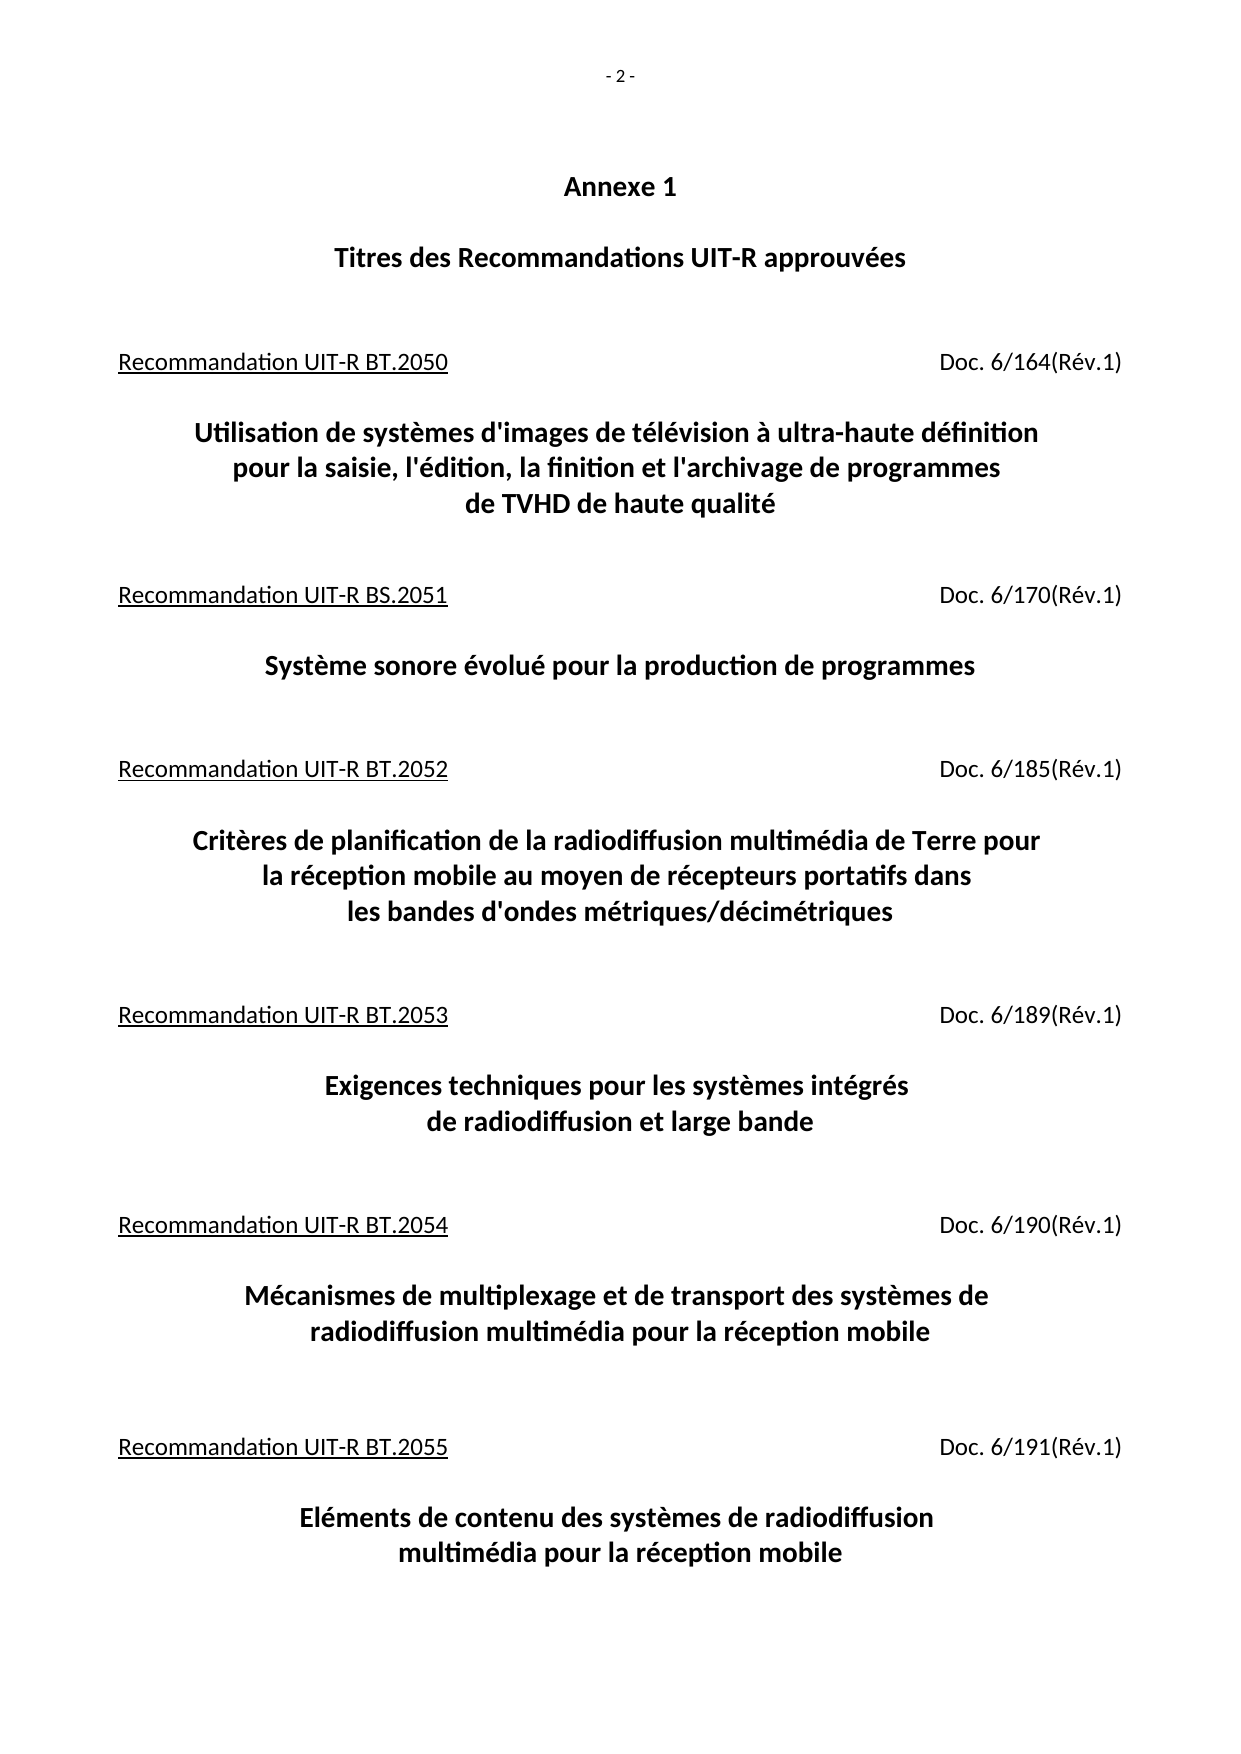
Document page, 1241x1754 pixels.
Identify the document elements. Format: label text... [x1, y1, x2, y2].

title Eléments de contenu des systèmes de radiodiffusion multimédia pour la réception mobile [118, 1499, 1122, 1570]
title Système sonore évolué pour la production de programmes [118, 647, 1122, 683]
title Mécanismes de multiplexage et de transport des systèmes de radiodiffusion multimédia pour la réception mobile [118, 1277, 1122, 1349]
title Critères de planification de la radiodiffusion multimédia de Terre pour la réception mobile au moyen de récepteurs portatifs dans les bandes d'ondes métriques/décimétriques [118, 822, 1122, 928]
title Utilisation de systèmes d'images de télévision à ultra-haute définition pour la saisie, l'édition, la finition et l'archivage de programmes de TVHD de haute qualité [118, 414, 1122, 521]
text Recommandation UIT-R BT.2052 Doc. 6/185(Rév.1) [118, 753, 1122, 784]
text Recommandation UIT-R BT.2053 Doc. 6/189(Rév.1) [118, 999, 1122, 1030]
text Recommandation UIT-R BT.2054 Doc. 6/190(Rév.1) [118, 1209, 1122, 1240]
text Recommandation UIT-R BS.2051 Doc. 6/170(Rév.1) [118, 579, 1122, 609]
text Recommandation UIT-R BT.2055 Doc. 6/191(Rév.1) [118, 1432, 1122, 1461]
title Annexe 1 Titres des Recommandations UIT-R approuvées [118, 168, 1122, 275]
title Exigences techniques pour les systèmes intégrés de radiodiffusion et large bande [118, 1067, 1122, 1138]
text Recommandation UIT-R BT.2050 Doc. 6/164(Rév.1) [118, 346, 1122, 376]
